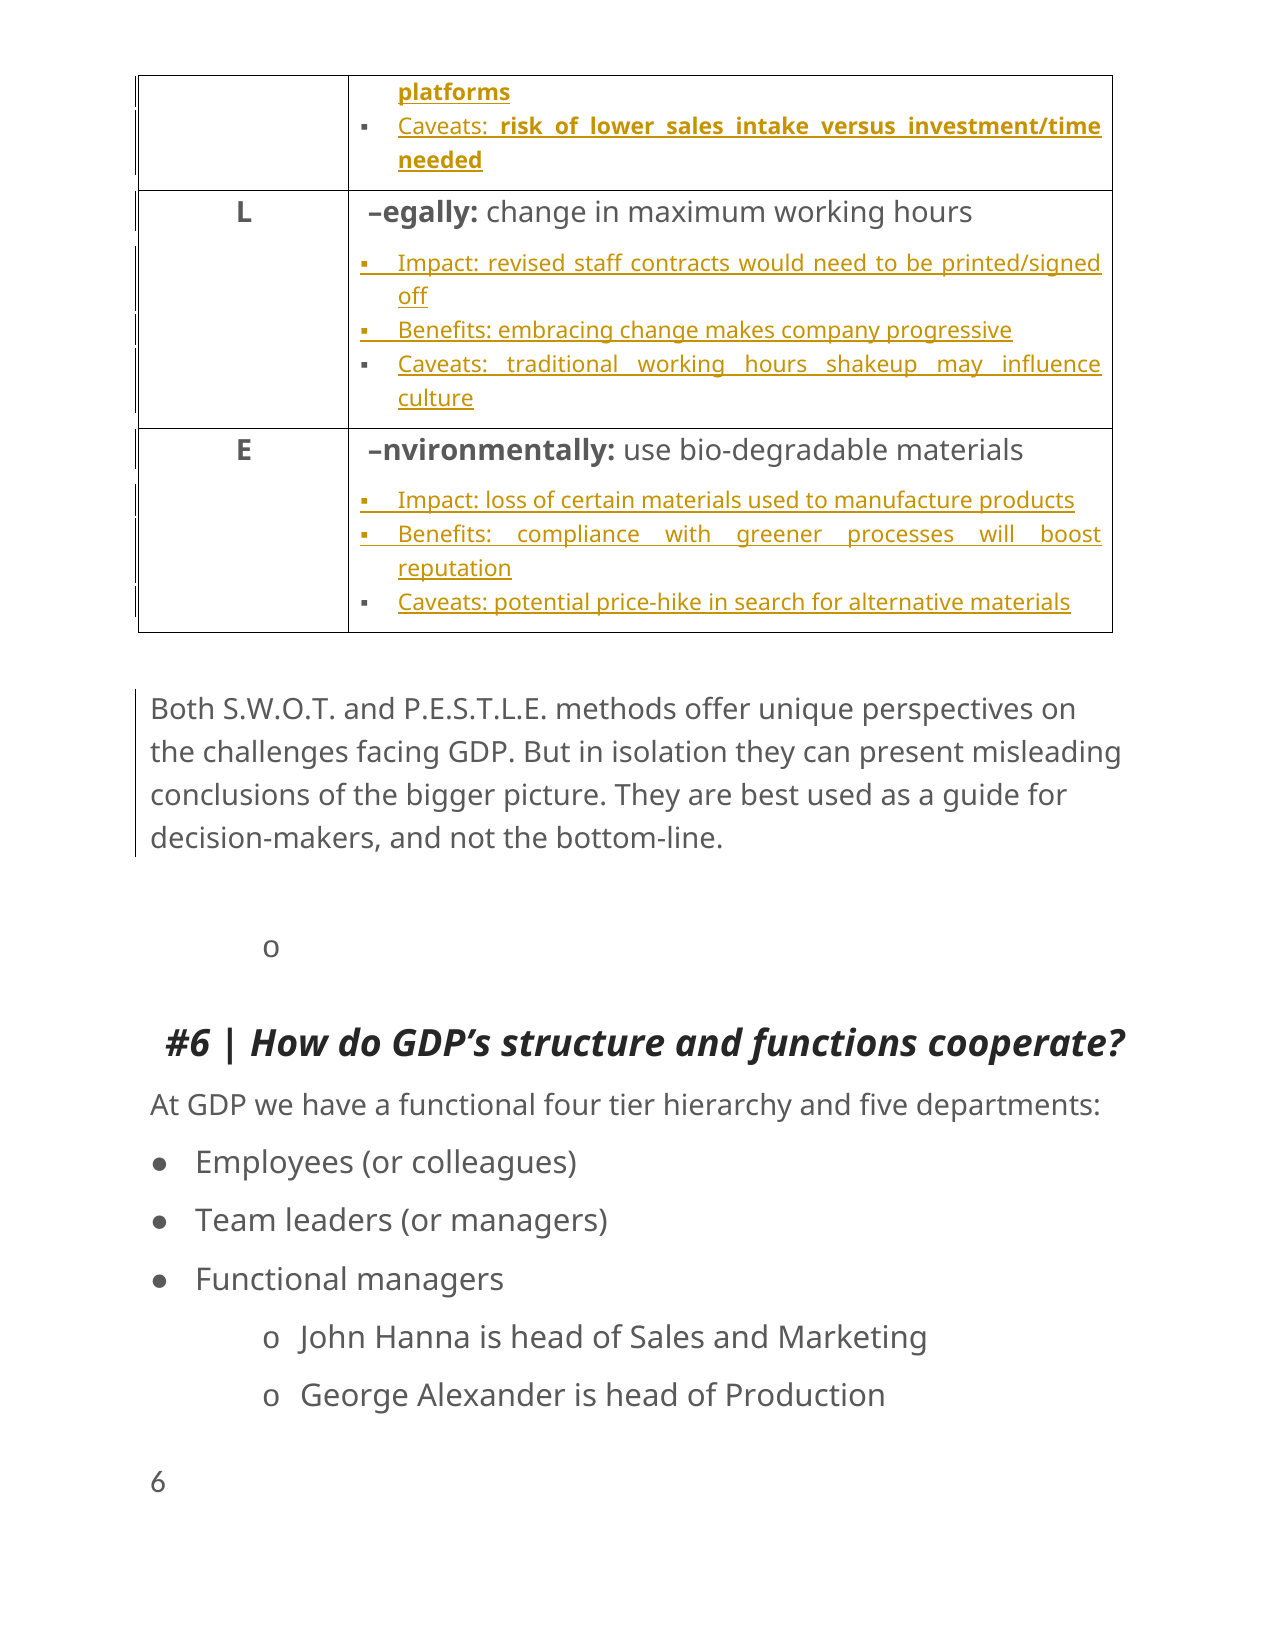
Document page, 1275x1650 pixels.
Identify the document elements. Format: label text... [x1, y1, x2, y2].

list George Alexander is head of Production [262, 1373, 1125, 1416]
table_cell T [139, 76, 348, 190]
table_cell –egally: change in maximum working hours [349, 191, 1112, 428]
subtitle #6 | How do GDP’s structure and functions cooperate? [150, 1017, 1125, 1068]
table_cell –nvironmentally: use bio-degradable materials [349, 429, 1112, 632]
list Employees (or colleagues) [150, 1139, 1125, 1182]
text At GDP we have a functional four tier hierarchy and five departments: [150, 1084, 1125, 1124]
list John Hanna is head of Sales and Marketing [262, 1315, 1125, 1357]
table_cell L [139, 191, 348, 428]
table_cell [349, 76, 1112, 190]
table_cell E [139, 429, 348, 632]
list Functional managers [150, 1256, 1125, 1299]
list Team leaders (or managers) [150, 1198, 1125, 1241]
text Both S.W.O.T. and P.E.S.T.L.E. methods offer unique perspectives on the challenges facing GDP. But in isolation they can present misleading conclusions of the bigger picture. They are best used as a guide for decision-makers, and not the bottom-line. [150, 688, 1125, 857]
